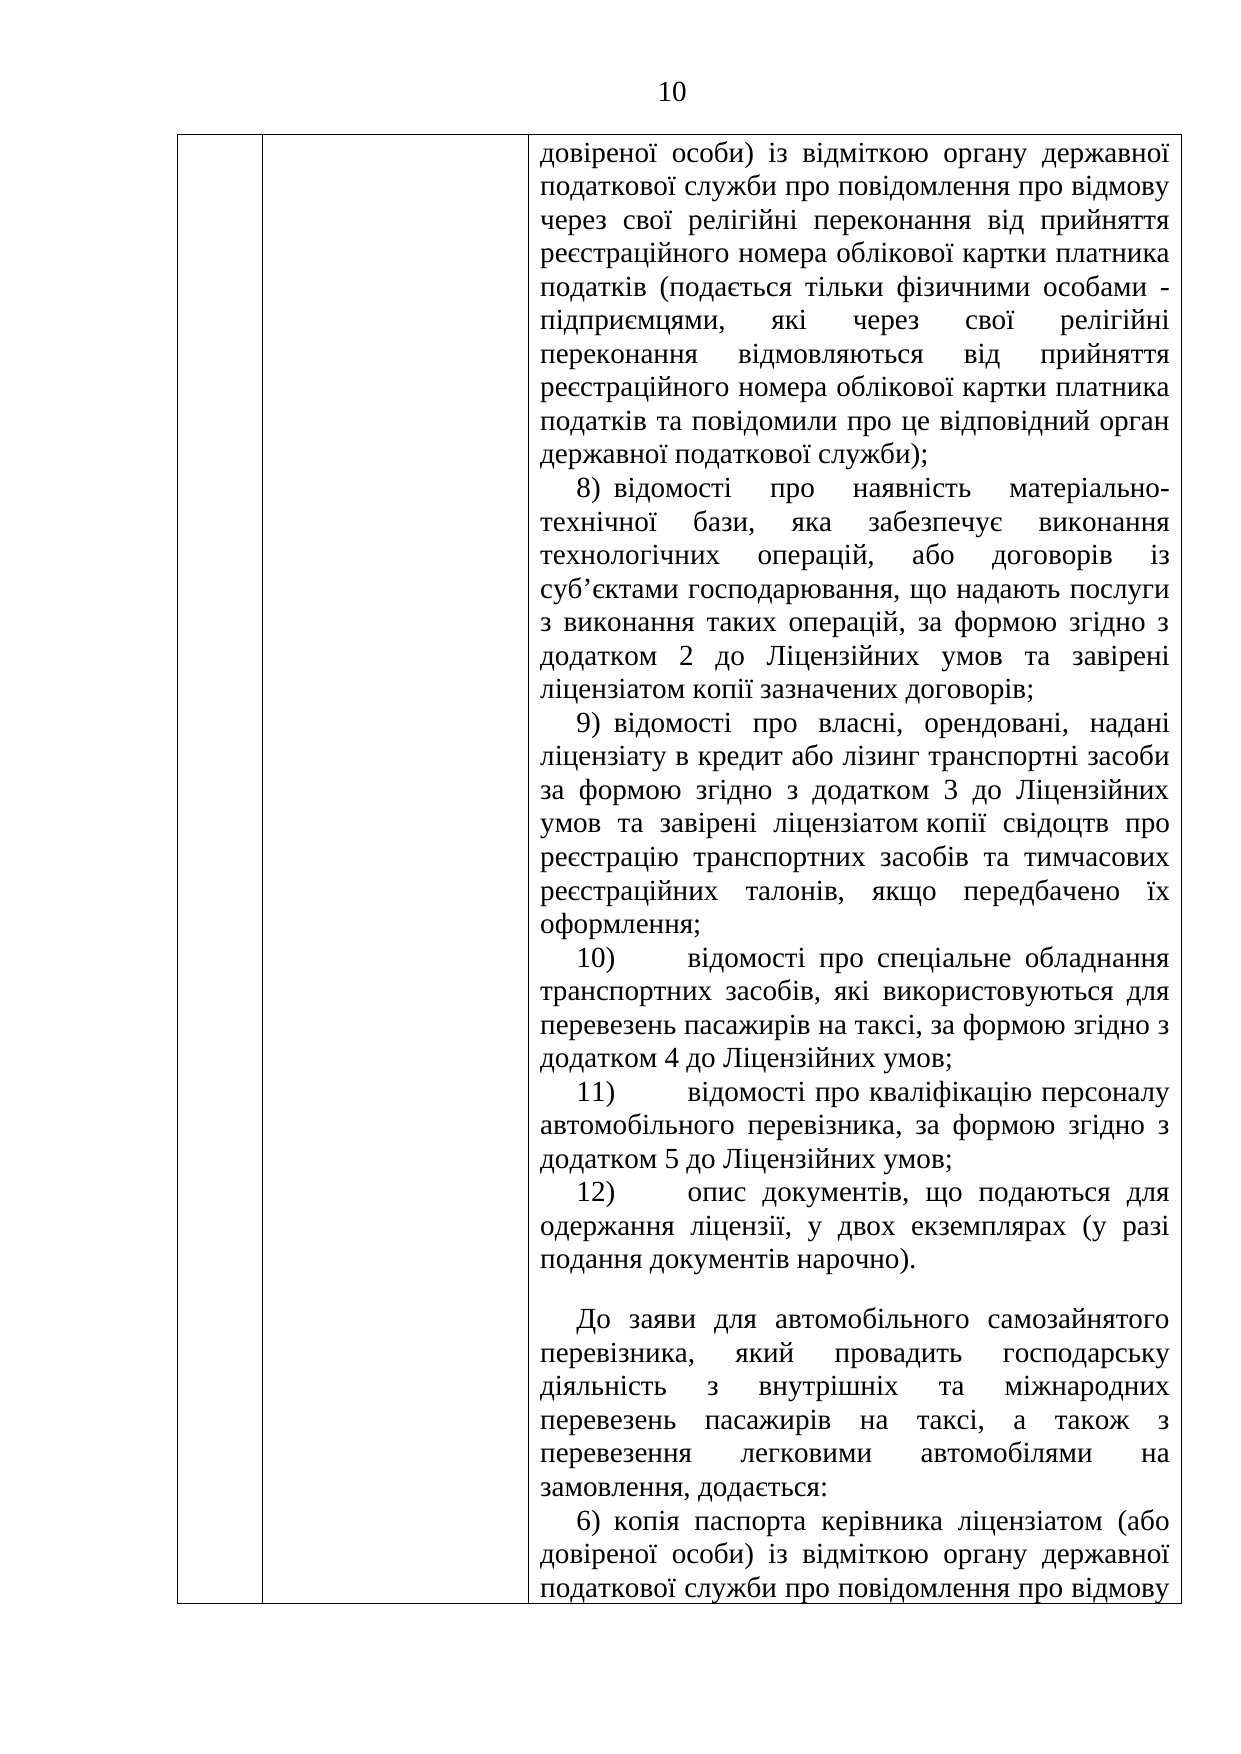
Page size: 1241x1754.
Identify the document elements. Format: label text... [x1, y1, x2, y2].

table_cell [263, 135, 528, 1603]
table_cell 5 [178, 135, 262, 1603]
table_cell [529, 135, 1181, 1603]
